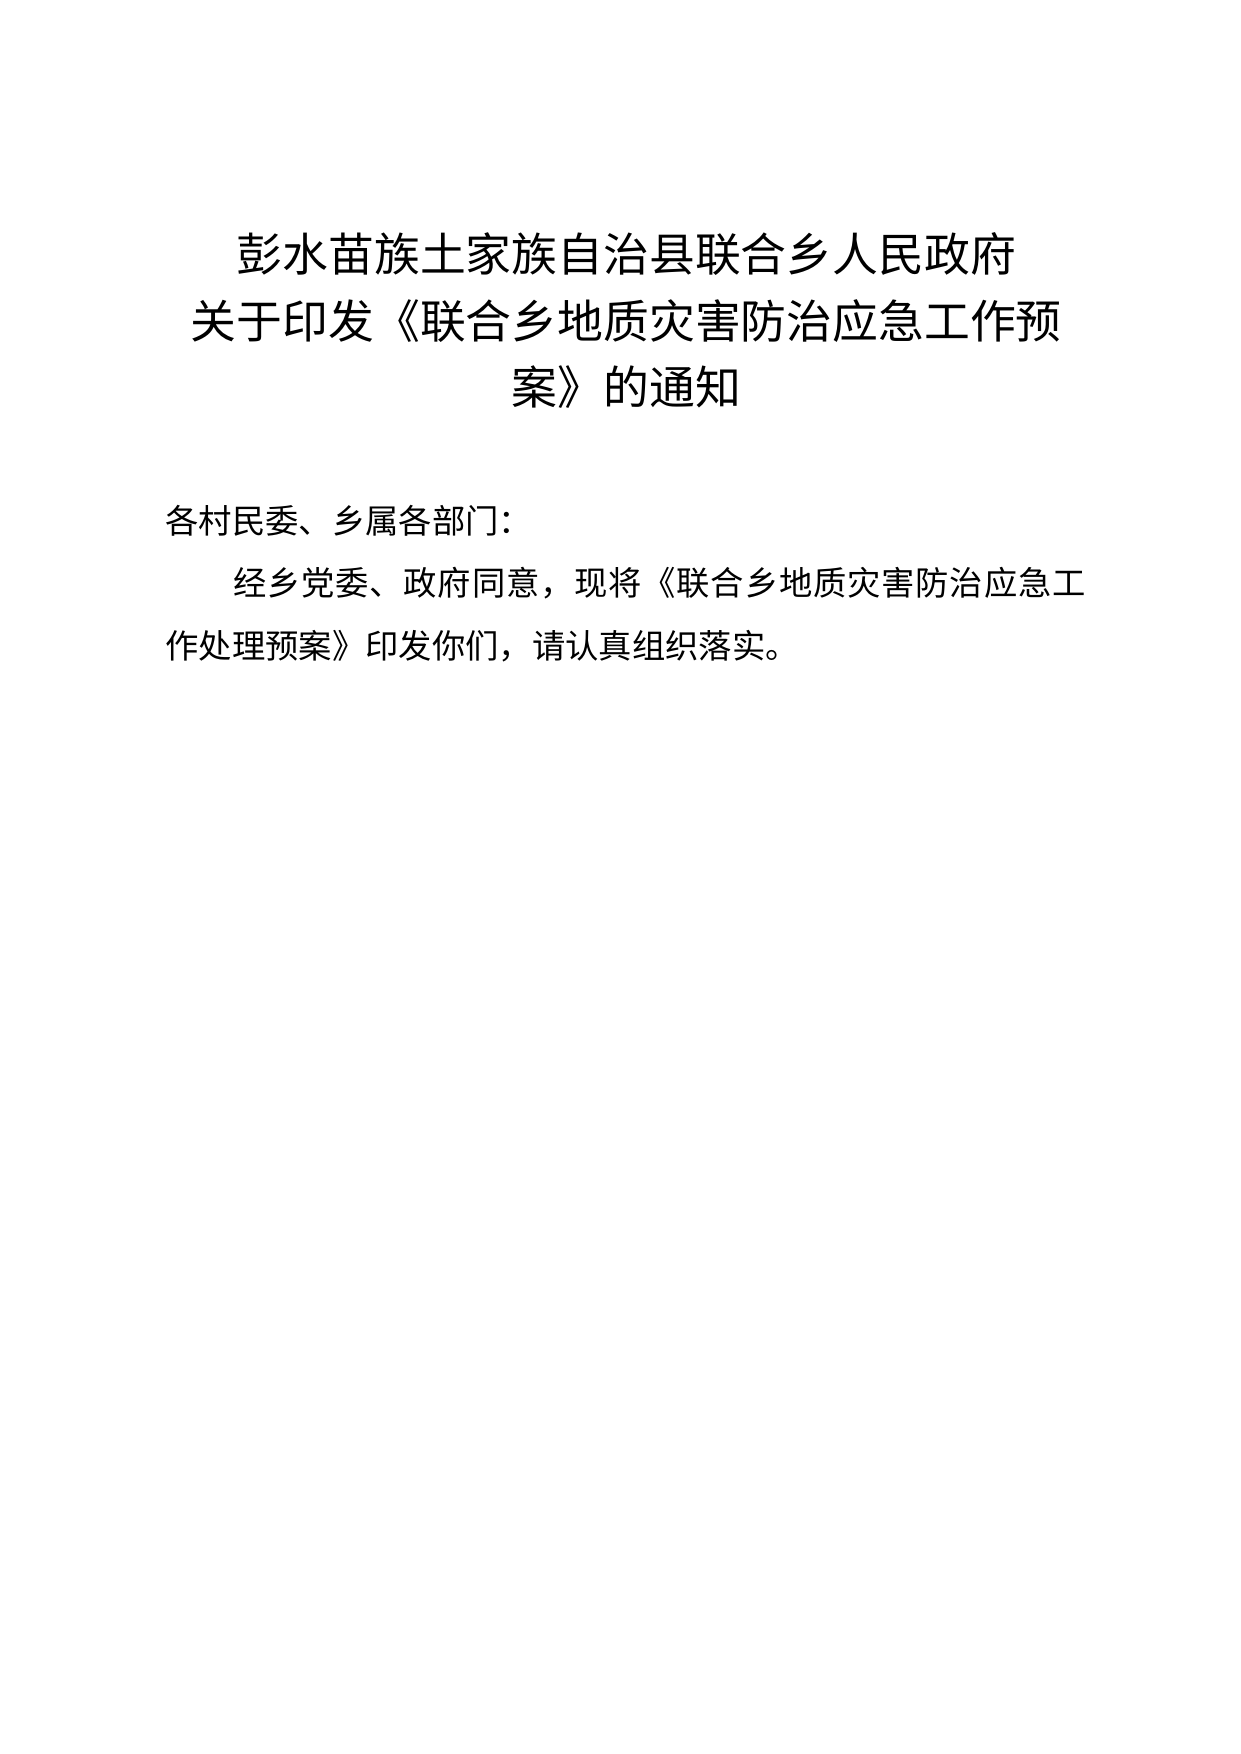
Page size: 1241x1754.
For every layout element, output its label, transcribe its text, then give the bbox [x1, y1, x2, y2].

text 各村民委、乡属各部门： [165, 480, 1087, 543]
text 彭水苗族土家族自治县联合乡人民政府 [165, 218, 1087, 285]
text 经乡党委、政府同意，现将《联合乡地质灾害防治应急工作处理预案》印发你们，请认真组织落实。 [165, 543, 1087, 668]
text 关于印发《联合乡地质灾害防治应急工作预案》的通知 [165, 285, 1087, 418]
